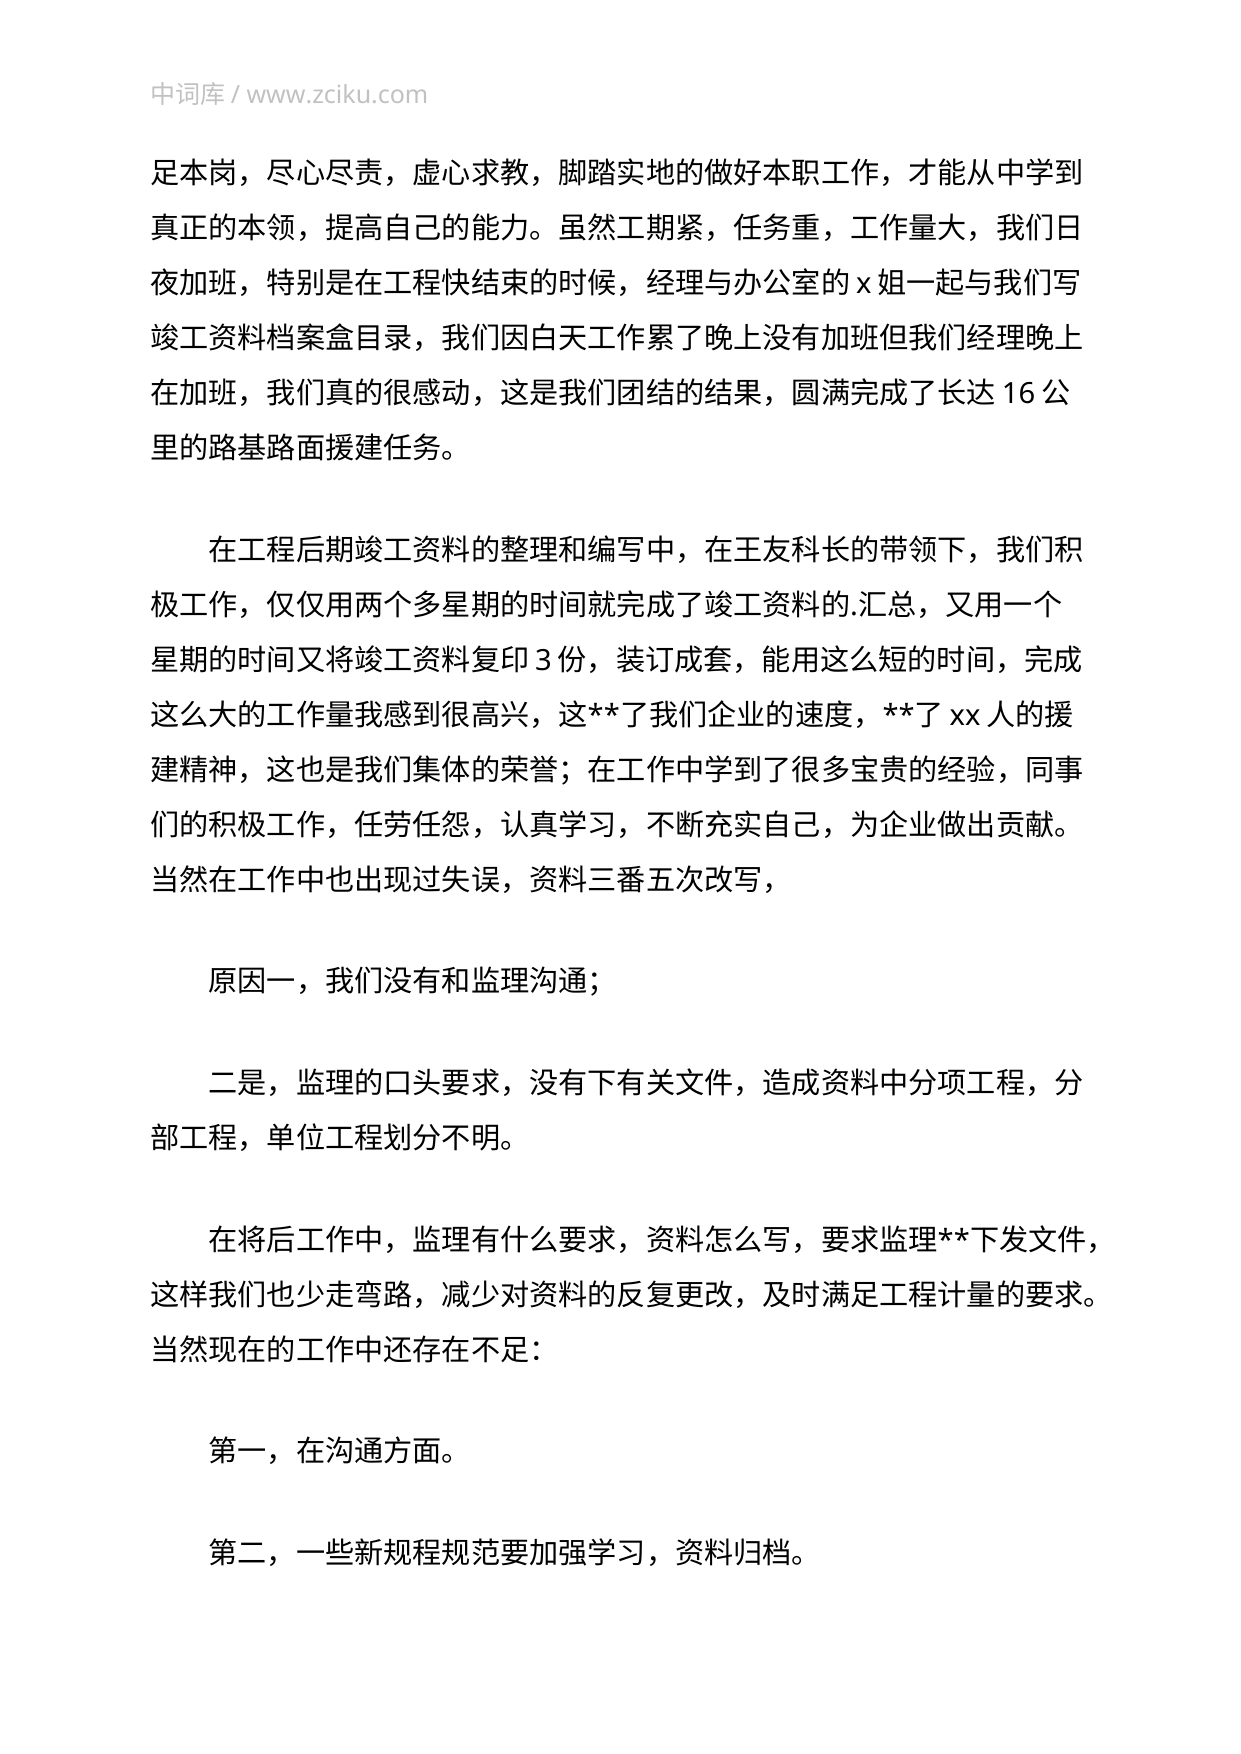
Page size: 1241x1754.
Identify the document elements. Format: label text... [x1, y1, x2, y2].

text 在将后工作中，监理有什么要求，资料怎么写，要求监理**下发文件，这样我们也少走弯路，减少对资料的反复更改，及时满足工程计量的要求。当然现在的工作中还存在不足： [150, 1216, 1090, 1368]
text 第一，在沟通方面。 [150, 1428, 1090, 1470]
text 第二，一些新规程规范要加强学习，资料归档。 [150, 1530, 1090, 1572]
text 原因一，我们没有和监理沟通； [150, 958, 1090, 1000]
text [150, 150, 1090, 467]
text 二是，监理的口头要求，没有下有关文件，造成资料中分项工程，分部工程，单位工程划分不明。 [150, 1060, 1090, 1157]
text 在工程后期竣工资料的整理和编写中，在王友科长的带领下，我们积极工作，仅仅用两个多星期的时间就完成了竣工资料的.汇总，又用一个星期的时间又将竣工资料复印3份，装订成套，能用这么短的时间，完成这么大的工作量我感到很高兴，这**了我们企业的速度，**了xx人的援建精神，这也是我们集体的荣誉；在工作中学到了很多宝贵的经验，同事们的积极工作，任劳任怨，认真学习，不断充实自己，为企业做出贡献。当然在工作中也出现过失误，资料三番五次改写， [150, 526, 1090, 898]
